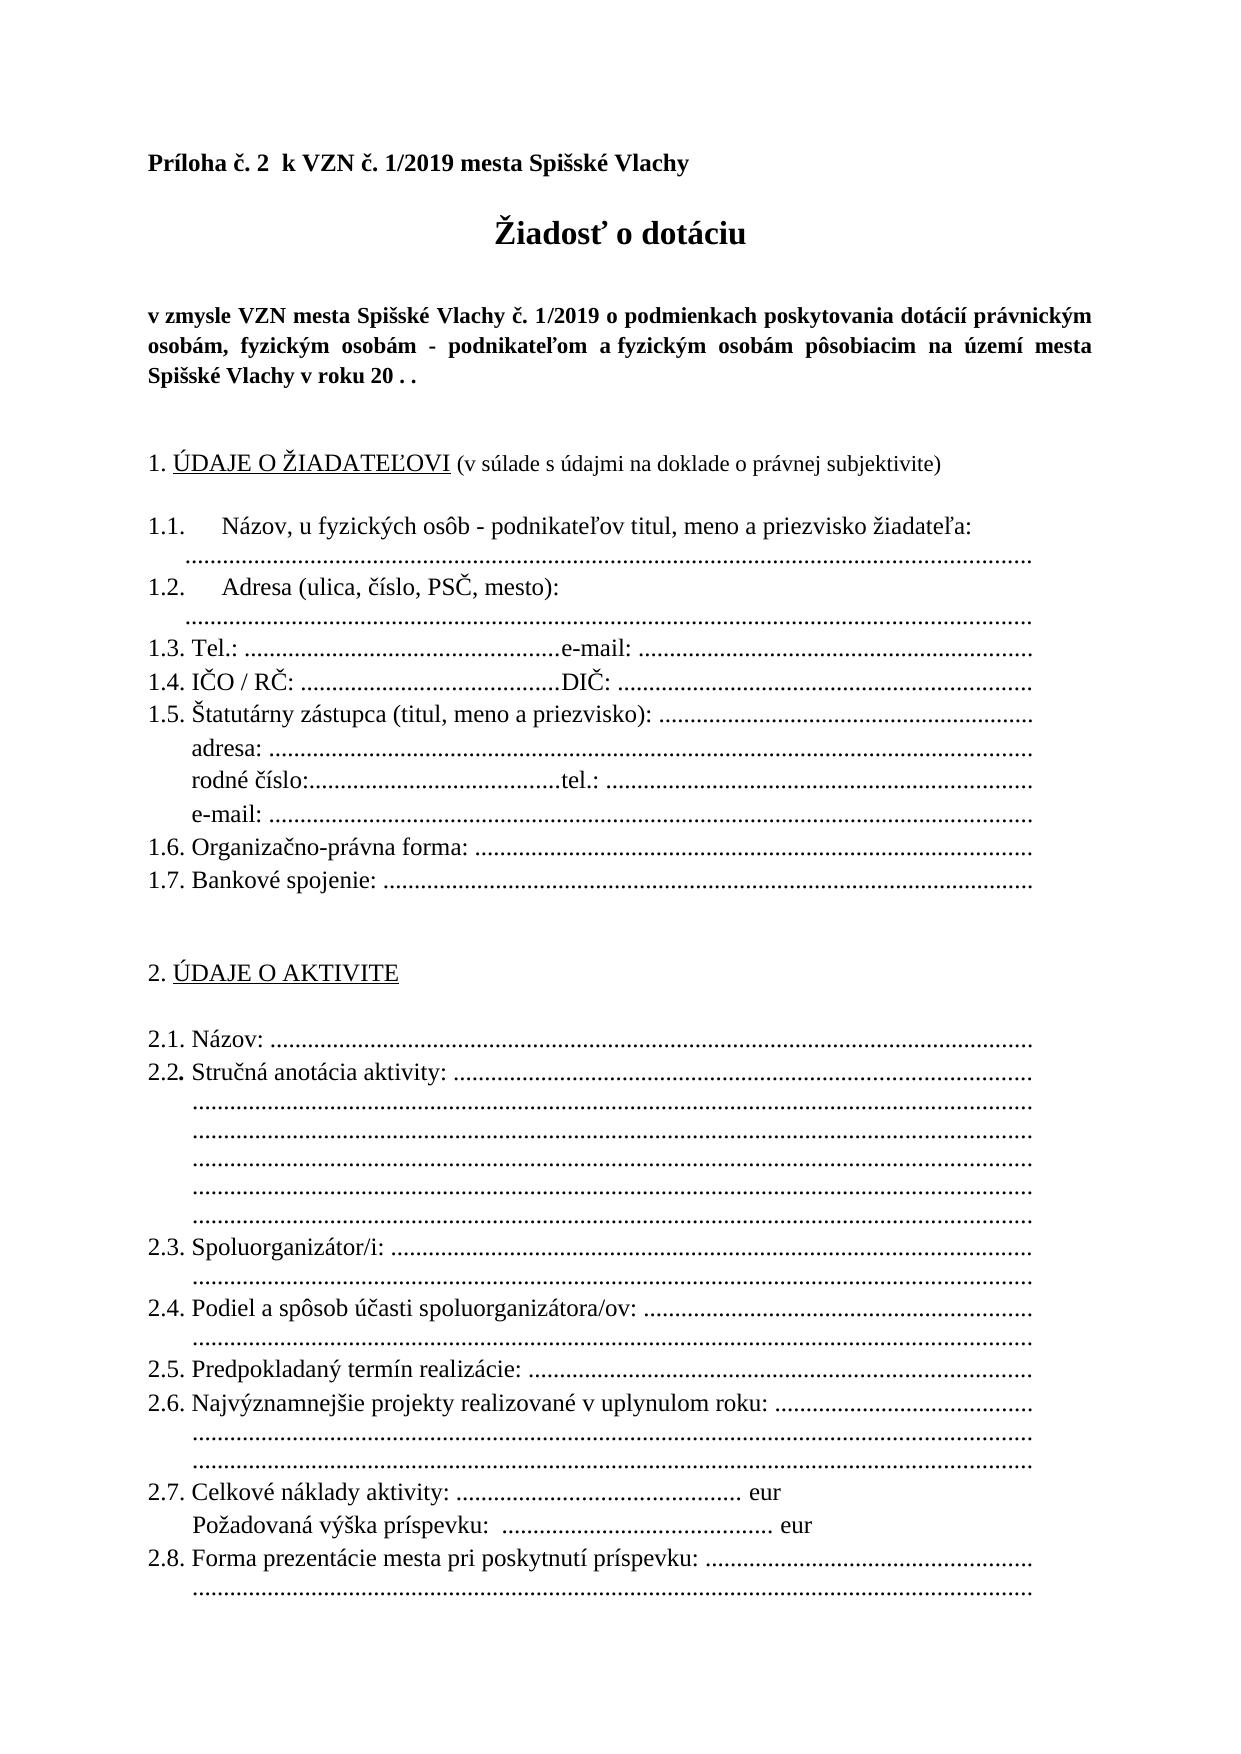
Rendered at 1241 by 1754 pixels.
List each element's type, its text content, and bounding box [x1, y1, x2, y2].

text 2.8. Forma prezentácie mesta pri poskytnutí príspevku: [148, 1543, 1093, 1572]
text 2.1. Názov: [148, 1024, 1093, 1053]
text 2.4. Podiel a spôsob účasti spoluorganizátora/ov: [148, 1293, 1093, 1322]
text e-mail: [148, 799, 1093, 827]
text Žiadosť o dotáciu [148, 214, 1093, 252]
text 1. ÚDAJE O ŽIADATEĽOVI (v súlade s údajmi na doklade o právnej subjektivite) [148, 448, 1093, 476]
text 1.7. Bankové spojenie: [148, 865, 1093, 893]
text 2.6. Najvýznamnejšie projekty realizované v uplynulom roku: [148, 1388, 1093, 1416]
text Požadovaná výška príspevku: eur [148, 1510, 1093, 1539]
text adresa: [148, 733, 1093, 761]
text rodné číslo: tel.: [148, 766, 1093, 794]
text 1.5. Štatutárny zástupca (titul, meno a priezvisko): [148, 699, 1093, 728]
text 2. ÚDAJE O AKTIVITE [148, 958, 1093, 987]
list Adresa (ulica, číslo, PSČ, mesto): [148, 572, 1093, 601]
list Názov, u fyzických osôb - podnikateľov titul, meno a priezvisko žiadateľa: [148, 511, 1093, 539]
text 2.2. Stručná anotácia aktivity: [148, 1057, 1093, 1086]
text Príloha č. 2 k VZN č. 1/2019 mesta Spišské Vlachy [148, 148, 1093, 176]
text 1.4. IČO / RČ: DIČ: [148, 667, 1093, 695]
text 1.6. Organizačno-právna forma: [148, 832, 1093, 860]
text 2.7. Celkové náklady aktivity: eur [148, 1477, 1093, 1506]
text 1.3. Tel.: e-mail: [148, 633, 1093, 662]
subtitle v zmysle VZN mesta Spišské Vlachy č. 1/2019 o podmienkach poskytovania dotácií právnickým osobám, fyzickým osobám - podnikateľom a fyzickým osobám pôsobiacim na území mesta Spišské Vlachy v roku 20 . . [148, 302, 1093, 388]
text 2.5. Predpokladaný termín realizácie: [148, 1354, 1093, 1383]
text 2.3. Spoluorganizátor/i: [148, 1232, 1093, 1261]
